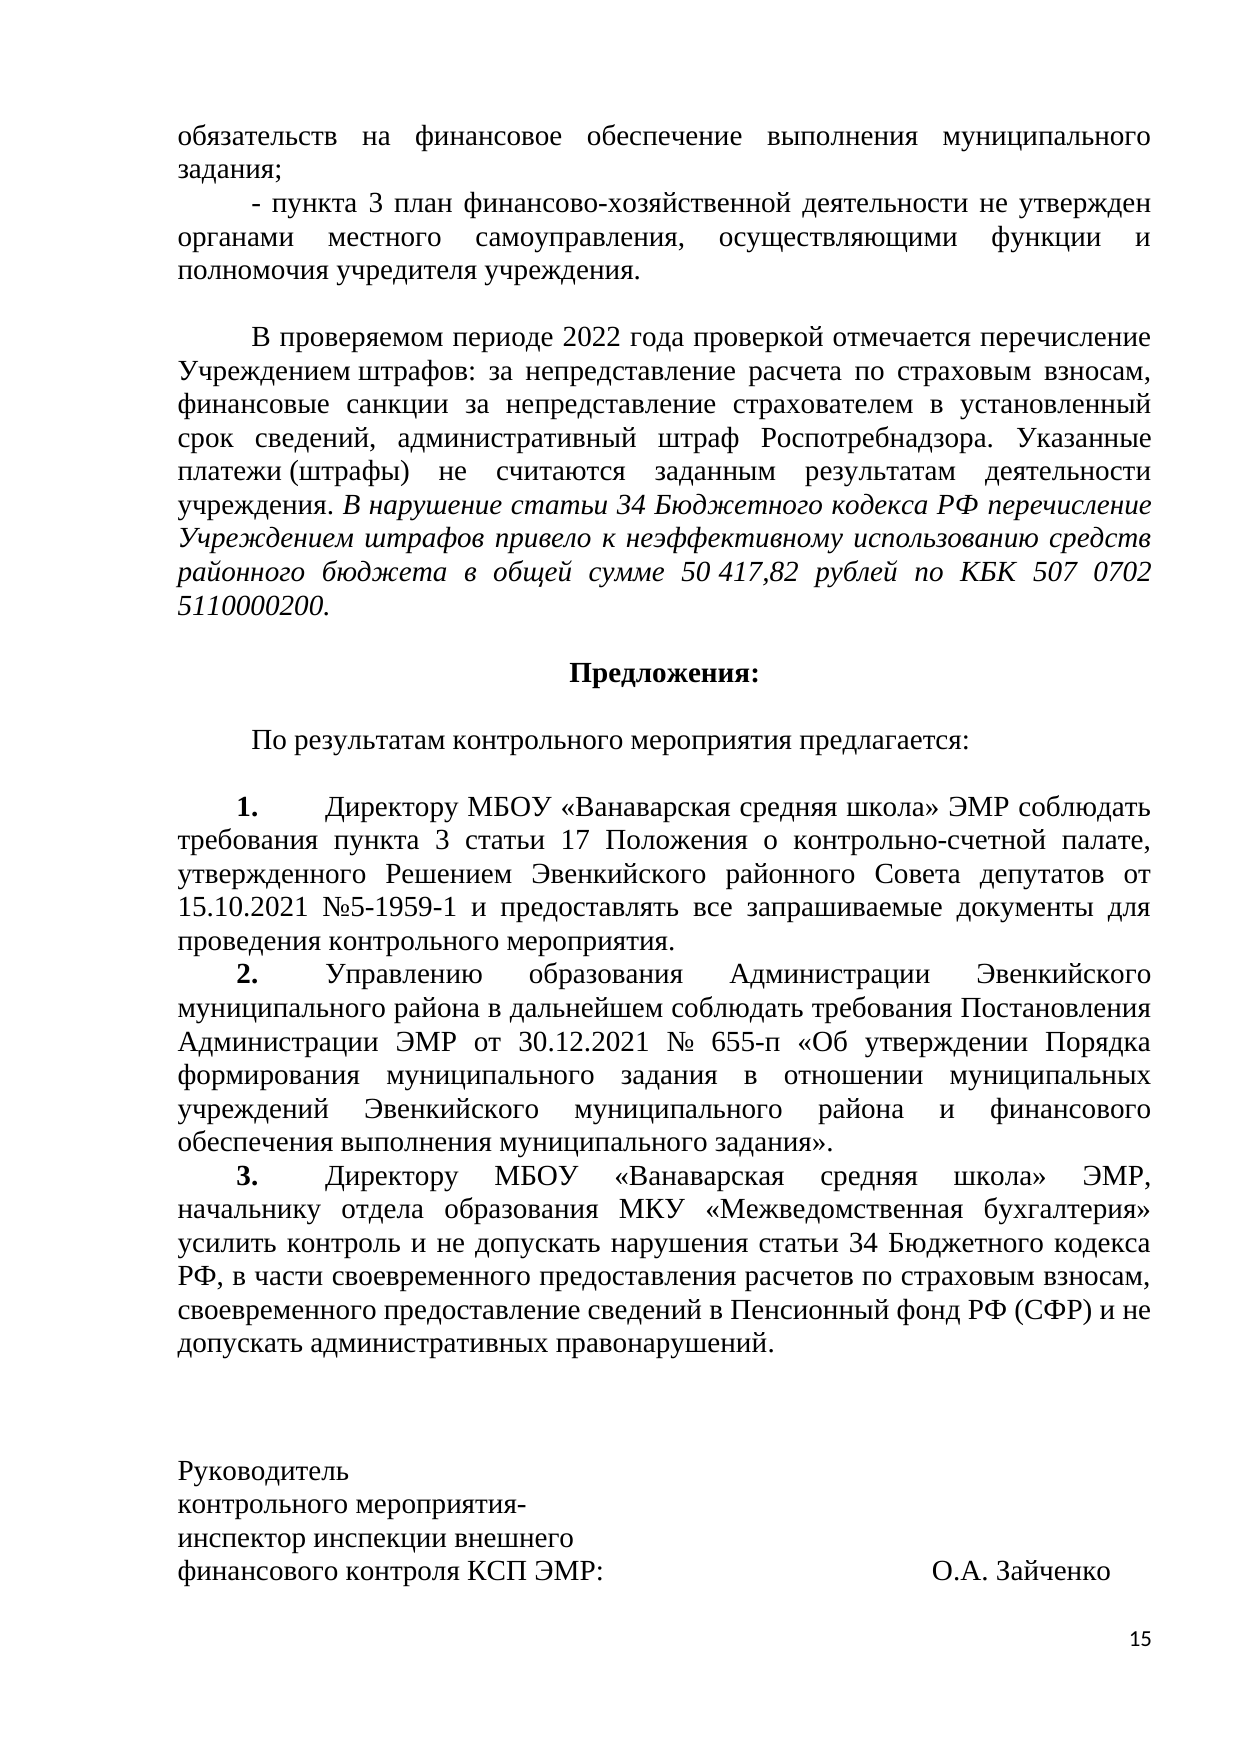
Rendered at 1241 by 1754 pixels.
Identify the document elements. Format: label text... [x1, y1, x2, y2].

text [177, 118, 1152, 185]
text - пункта 3 план финансово-хозяйственной деятельности не утвержден органами местного самоуправления, осуществляющими функции и полномочия учредителя учреждения. [177, 185, 1152, 286]
list Управлению образования Администрации Эвенкийского муниципального района в дальнейшем соблюдать требования Постановления Администрации ЭМР от 30.12.2021 № 655-п «Об утверждении Порядка формирования муниципального задания в отношении муниципальных учреждений Эвенкийского муниципального района и финансового обеспечения выполнения муниципального задания». [177, 957, 1152, 1158]
text В проверяемом периоде 2022 года проверкой отмечается перечисление Учреждением штрафов: за непредставление расчета по страховым взносам, финансовые санкции за непредставление страхователем в установленный срок сведений, административный штраф Роспотребнадзора. Указанные платежи (штрафы) не считаются заданным результатам деятельности учреждения. В нарушение статьи 34 Бюджетного кодекса РФ перечисление Учреждением штрафов привело к неэффективному использованию средств районного бюджета в общей сумме 50 417,82 рублей по КБК 507 0702 5110000200. [177, 319, 1152, 621]
list Директору МБОУ «Ванаварская средняя школа» ЭМР соблюдать требования пункта 3 статьи 17 Положения о контрольно-счетной палате, утвержденного Решением Эвенкийского районного Совета депутатов от 15.10.2021 №5-1959-1 и предоставлять все запрашиваемые документы для проведения контрольного мероприятия. [177, 789, 1152, 957]
text Предложения: [177, 655, 1152, 688]
text Руководитель [177, 1453, 1152, 1486]
text финансового контроля КСП ЭМР: О.А. Зайченко [177, 1553, 1152, 1587]
text инспектор инспекции внешнего [177, 1520, 1152, 1553]
text контрольного мероприятия- [177, 1486, 1152, 1520]
list Директору МБОУ «Ванаварская средняя школа» ЭМР, начальнику отдела образования МКУ «Межведомственная бухгалтерия» усилить контроль и не допускать нарушения статьи 34 Бюджетного кодекса РФ, в части своевременного предоставления расчетов по страховым взносам, своевременного предоставление сведений в Пенсионный фонд РФ (СФР) и не допускать административных правонарушений. [177, 1158, 1152, 1359]
text По результатам контрольного мероприятия предлагается: [177, 722, 1152, 755]
